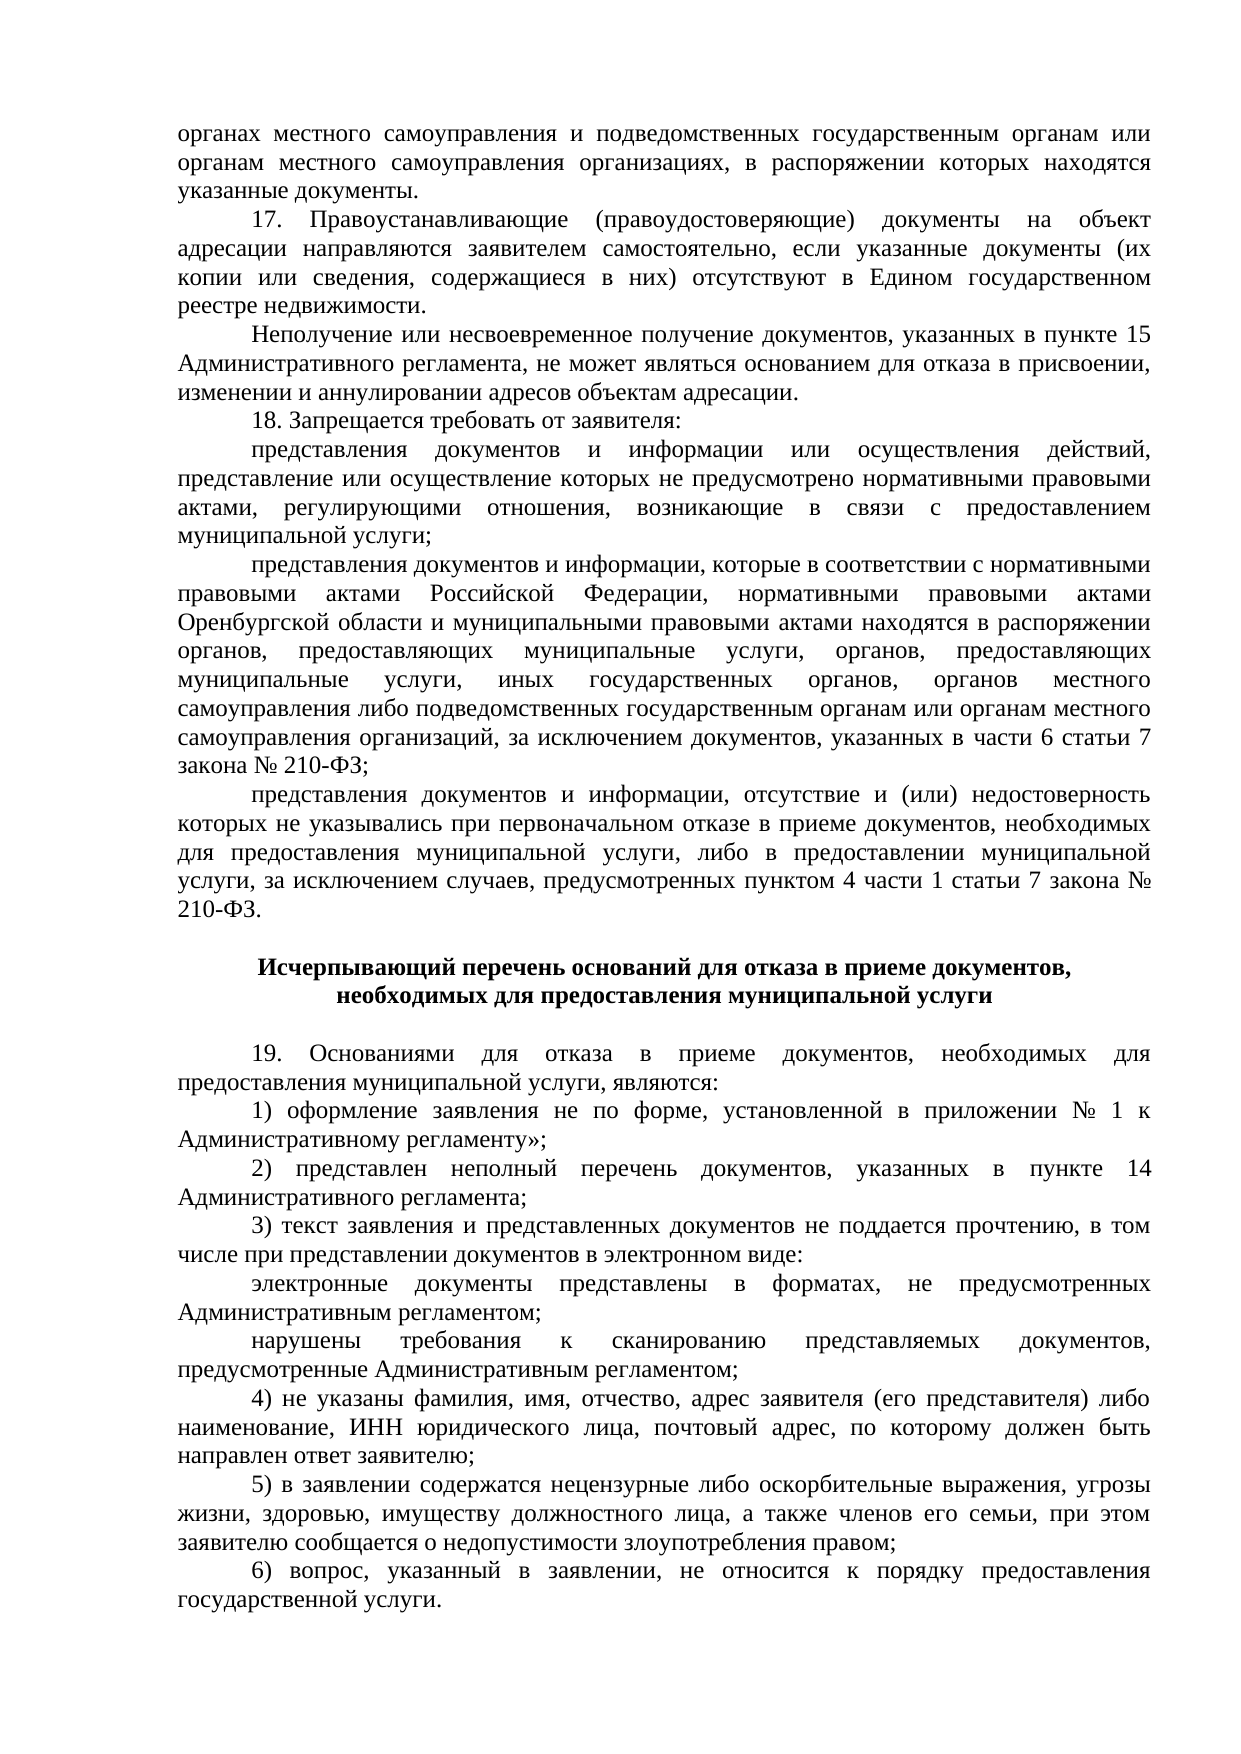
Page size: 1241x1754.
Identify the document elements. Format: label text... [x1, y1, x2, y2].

text 4) не указаны фамилия, имя, отчество, адрес заявителя (его представителя) либо наименование, ИНН юридического лица, почтовый адрес, по которому должен быть направлен ответ заявителю; [177, 1383, 1152, 1469]
text нарушены требования к сканированию представляемых документов, предусмотренные Административным регламентом; [177, 1326, 1152, 1383]
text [177, 118, 1152, 204]
text 3) текст заявления и представленных документов не поддается прочтению, в том числе при представлении документов в электронном виде: [177, 1211, 1152, 1268]
text 17. Правоустанавливающие (правоудостоверяющие) документы на объект адресации направляются заявителем самостоятельно, если указанные документы (их копии или сведения, содержащиеся в них) отсутствуют в Едином государственном реестре недвижимости. [177, 204, 1152, 319]
text представления документов и информации или осуществления действий, представление или осуществление которых не предусмотрено нормативными правовыми актами, регулирующими отношения, возникающие в связи с предоставлением муниципальной услуги; [177, 434, 1152, 549]
text 19. Основаниями для отказа в приеме документов, необходимых для предоставления муниципальной услуги, являются: [177, 1038, 1152, 1096]
text 18. Запрещается требовать от заявителя: [177, 406, 1152, 434]
text представления документов и информации, отсутствие и (или) недостоверность которых не указывались при первоначальном отказе в приеме документов, необходимых для предоставления муниципальной услуги, либо в предоставлении муниципальной услуги, за исключением случаев, предусмотренных пунктом 4 части 1 статьи 7 закона № 210-ФЗ. [177, 779, 1152, 923]
text Исчерпывающий перечень оснований для отказа в приеме документов, [177, 952, 1152, 981]
text 5) в заявлении содержатся нецензурные либо оскорбительные выражения, угрозы жизни, здоровью, имуществу должностного лица, а также членов его семьи, при этом заявителю сообщается о недопустимости злоупотребления правом; [177, 1469, 1152, 1556]
text Неполучение или несвоевременное получение документов, указанных в пункте 15 Административного регламента, не может являться основанием для отказа в присвоении, изменении и аннулировании адресов объектам адресации. [177, 319, 1152, 406]
text 2) представлен неполный перечень документов, указанных в пункте 14 Административного регламента; [177, 1153, 1152, 1211]
text необходимых для предоставления муниципальной услуги [177, 981, 1152, 1009]
text 1) оформление заявления не по форме, установленной в приложении № 1 к Административному регламенту»; [177, 1096, 1152, 1153]
text электронные документы представлены в форматах, не предусмотренных Административным регламентом; [177, 1268, 1152, 1326]
text 6) вопрос, указанный в заявлении, не относится к порядку предоставления государственной услуги. [177, 1556, 1152, 1613]
text представления документов и информации, которые в соответствии с нормативными правовыми актами Российской Федерации, нормативными правовыми актами Оренбургской области и муниципальными правовыми актами находятся в распоряжении органов, предоставляющих муниципальные услуги, органов, предоставляющих муниципальные услуги, иных государственных органов, органов местного самоуправления либо подведомственных государственным органам или органам местного самоуправления организаций, за исключением документов, указанных в части 6 статьи 7 закона № 210-ФЗ; [177, 549, 1152, 779]
